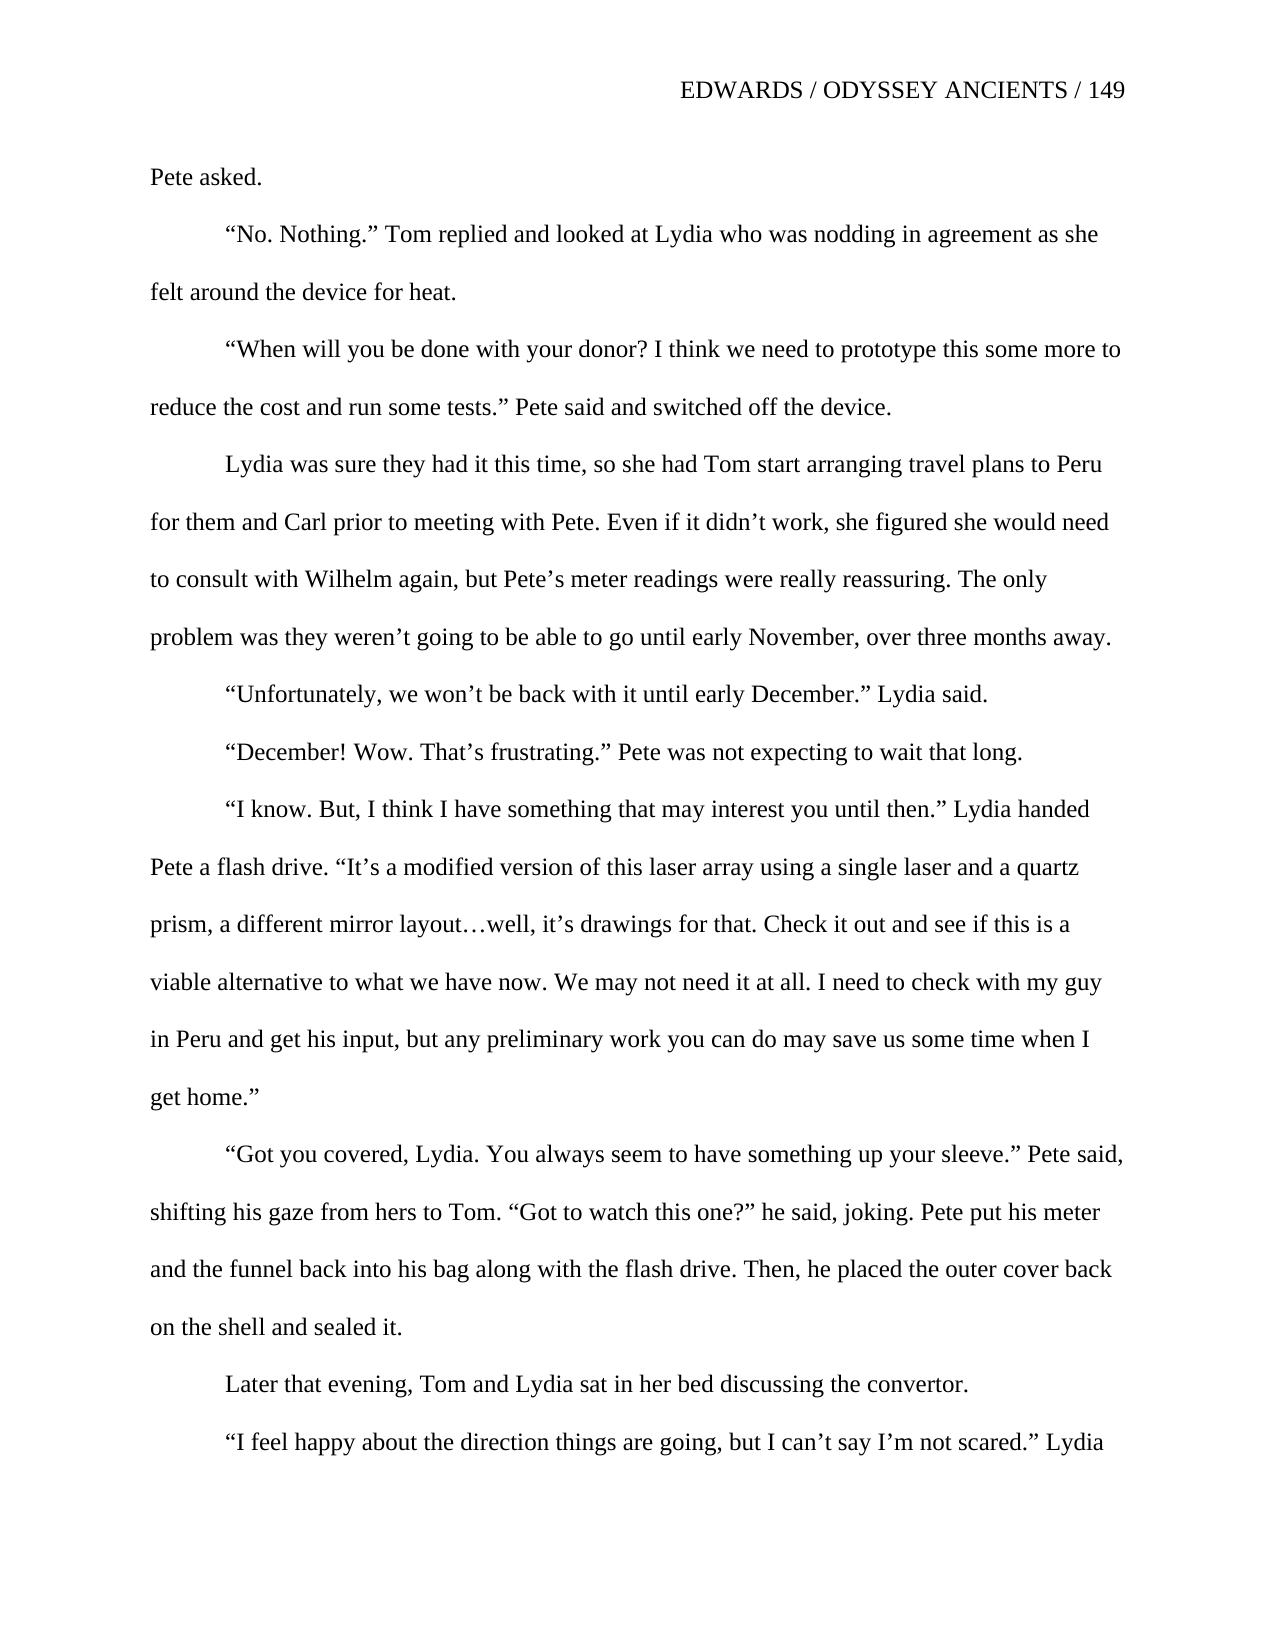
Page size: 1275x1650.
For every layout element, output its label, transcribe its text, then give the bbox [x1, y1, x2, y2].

text Lydia was sure they had it this time, so she had Tom start arranging travel plans to Peru for them and Carl prior to meeting with Pete. Even if it didn’t work, she figured she would need to consult with Wilhelm again, but Pete’s meter readings were really reassuring. The only problem was they weren’t going to be able to go until early November, over three months away. [150, 449, 1125, 650]
text “No. Nothing.” Tom replied and looked at Lydia who was nodding in agreement as she felt around the device for heat. [150, 219, 1125, 305]
text “Unfortunately, we won’t be back with it until early December.” Lydia said. [150, 679, 1125, 708]
text “December! Wow. That’s frustrating.” Pete was not expecting to wait that long. [150, 737, 1125, 765]
text “When will you be done with your donor? I think we need to prototype this some more to reduce the cost and run some tests.” Pete said and switched off the device. [150, 334, 1125, 420]
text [150, 1427, 1125, 1455]
text “I know. But, I think I have something that may interest you until then.” Lydia handed Pete a flash drive. “It’s a modified version of this laser array using a single laser and a quartz prism, a different mirror layout…well, it’s drawings for that. Check it out and see if this is a viable alternative to what we have now. We may not need it at all. I need to check with my guy in Peru and get his input, but any preliminary work you can do may save us some time when I get home.” [150, 794, 1125, 1110]
text “Got you covered, Lydia. You always seem to have something up your sleeve.” Pete said, shifting his gaze from hers to Tom. “Got to watch this one?” he said, joking. Pete put his meter and the funnel back into his bag along with the flash drive. Then, he placed the outer cover back on the shell and sealed it. [150, 1139, 1125, 1340]
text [150, 162, 1125, 190]
text Later that evening, Tom and Lydia sat in her bed discussing the convertor. [150, 1369, 1125, 1398]
